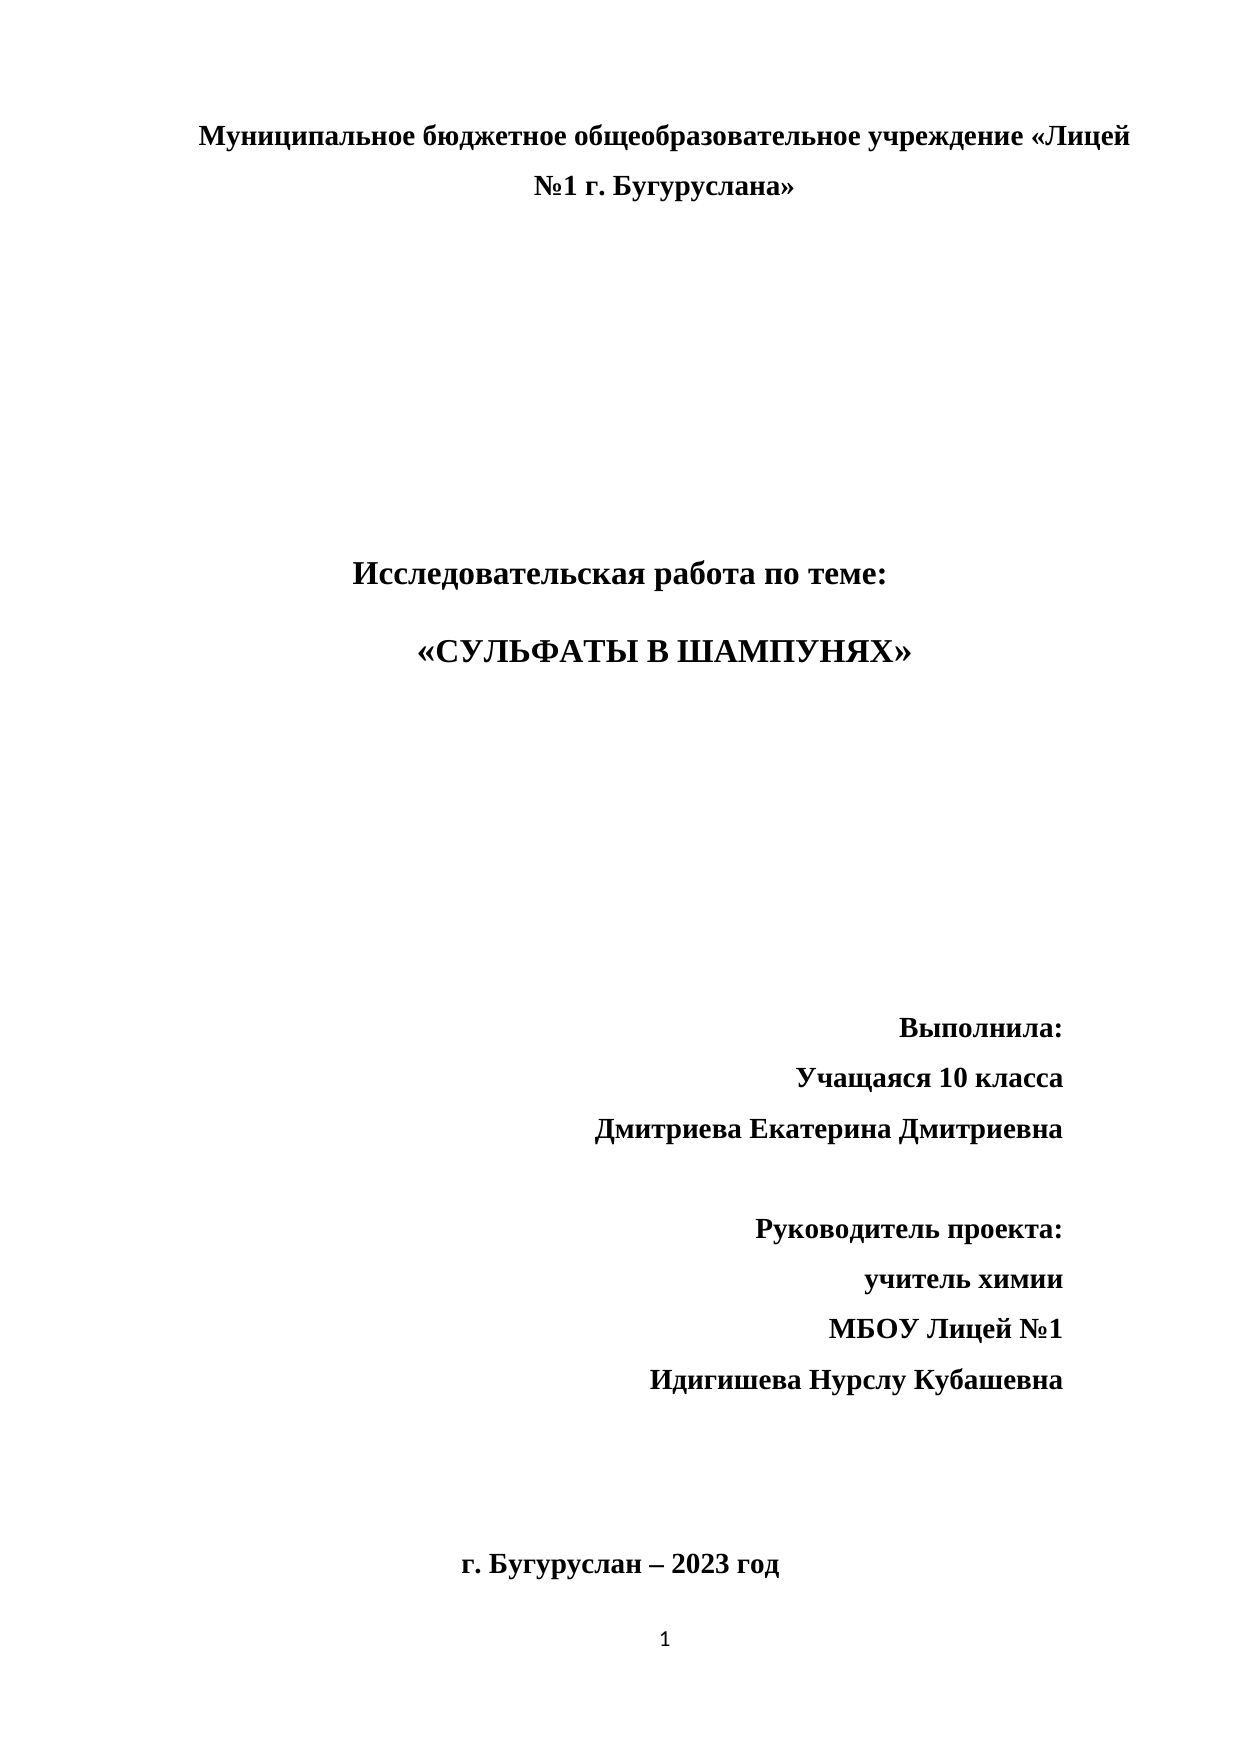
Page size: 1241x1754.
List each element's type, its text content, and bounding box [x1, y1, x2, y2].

text Руководитель проекта: [177, 1211, 1063, 1245]
text Исследовательская работа по теме: [177, 554, 1063, 592]
text Дмитриева Екатерина Дмитриевна [177, 1111, 1063, 1144]
text Идигишева Нурслу Кубашевна [177, 1362, 1063, 1395]
text «СУЛЬФАТЫ В ШАМПУНЯХ» [177, 628, 1152, 671]
text г. Бугуруслан – 2023 год [177, 1546, 1063, 1579]
text учитель химии [177, 1261, 1063, 1295]
text Муниципальное бюджетное общеобразовательное учреждение «Лицей №1 г. Бугуруслана» [177, 118, 1152, 202]
text Учащаяся 10 класса [177, 1061, 1063, 1094]
text Выполнила: [177, 1010, 1063, 1044]
text МБОУ Лицей №1 [177, 1312, 1063, 1345]
